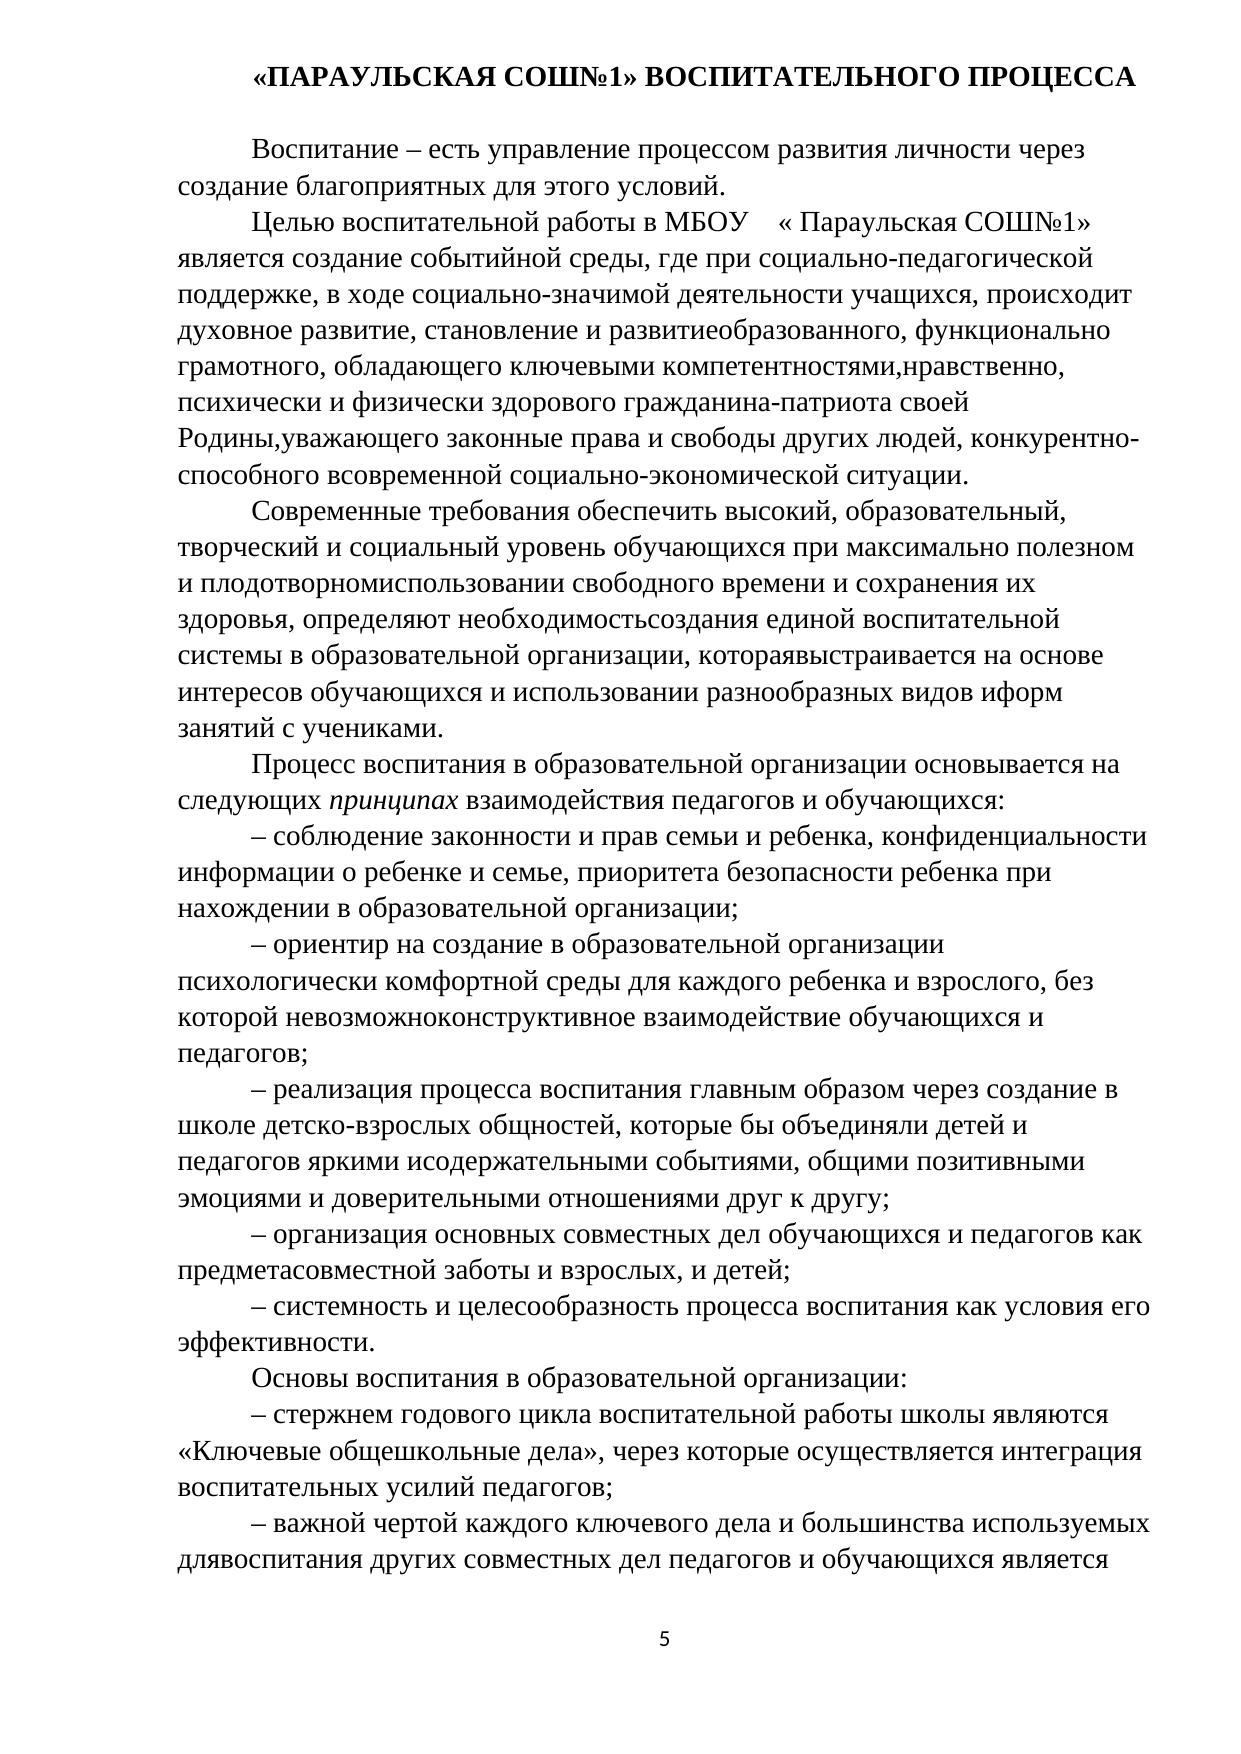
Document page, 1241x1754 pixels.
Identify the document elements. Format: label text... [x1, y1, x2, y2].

text – организация основных совместных дел обучающихся и педагогов как предметасовместной заботы и взрослых, и детей; [177, 1216, 1152, 1286]
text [177, 1505, 1152, 1575]
text – ориентир на создание в образовательной организации психологически комфортной среды для каждого ребенка и взрослого, без которой невозможноконструктивное взаимодействие обучающихся и педагогов; [177, 927, 1152, 1069]
text – реализация процесса воспитания главным образом через создание в школе детско-взрослых общностей, которые бы объединяли детей и педагогов яркими исодержательными событиями, общими позитивными эмоциями и доверительными отношениями друг к другу; [177, 1071, 1152, 1213]
text Целью воспитательной работы в МБОУ « Параульская СОШ№1» является создание событийной среды, где при социально-педагогической поддержке, в ходе социально-значимой деятельности учащихся, происходит духовное развитие, становление и развитиеобразованного, функционально грамотного, обладающего ключевыми компетентностями,нравственно, психически и физически здорового гражданина-патриота своей Родины,уважающего законные права и свободы других людей, конкурентно-способного всовременной социально-экономической ситуации. [177, 204, 1152, 490]
text Процесс воспитания в образовательной организации основывается на следующих принципах взаимодействия педагогов и обучающихся: [177, 746, 1152, 816]
text Современные требования обеспечить высокий, образовательный, творческий и социальный уровень обучающихся при максимально полезном и плодотворномиспользовании свободного времени и сохранения их здоровья, определяют необходимостьсоздания единой воспитательной системы в образовательной организации, котораявыстраивается на основе интересов обучающихся и использовании разнообразных видов иформ занятий с учениками. [177, 493, 1152, 743]
text Основы воспитания в образовательной организации: [177, 1360, 1152, 1394]
list «ПАРАУЛЬСКАЯ СОШ№1» ВОСПИТАТЕЛЬНОГО ПРОЦЕССА [252, 59, 1152, 93]
text – системность и целесообразность процесса воспитания как условия его эффективности. [177, 1288, 1152, 1358]
text – стержнем годового цикла воспитательной работы школы являются «Ключевые общешкольные дела», через которые осуществляется интеграция воспитательных усилий педагогов; [177, 1397, 1152, 1502]
text – соблюдение законности и прав семьи и ребенка, конфиденциальности информации о ребенке и семье, приоритета безопасности ребенка при нахождении в образовательной организации; [177, 818, 1152, 924]
text Воспитание – есть управление процессом развития личности через создание благоприятных для этого условий. [177, 131, 1152, 201]
